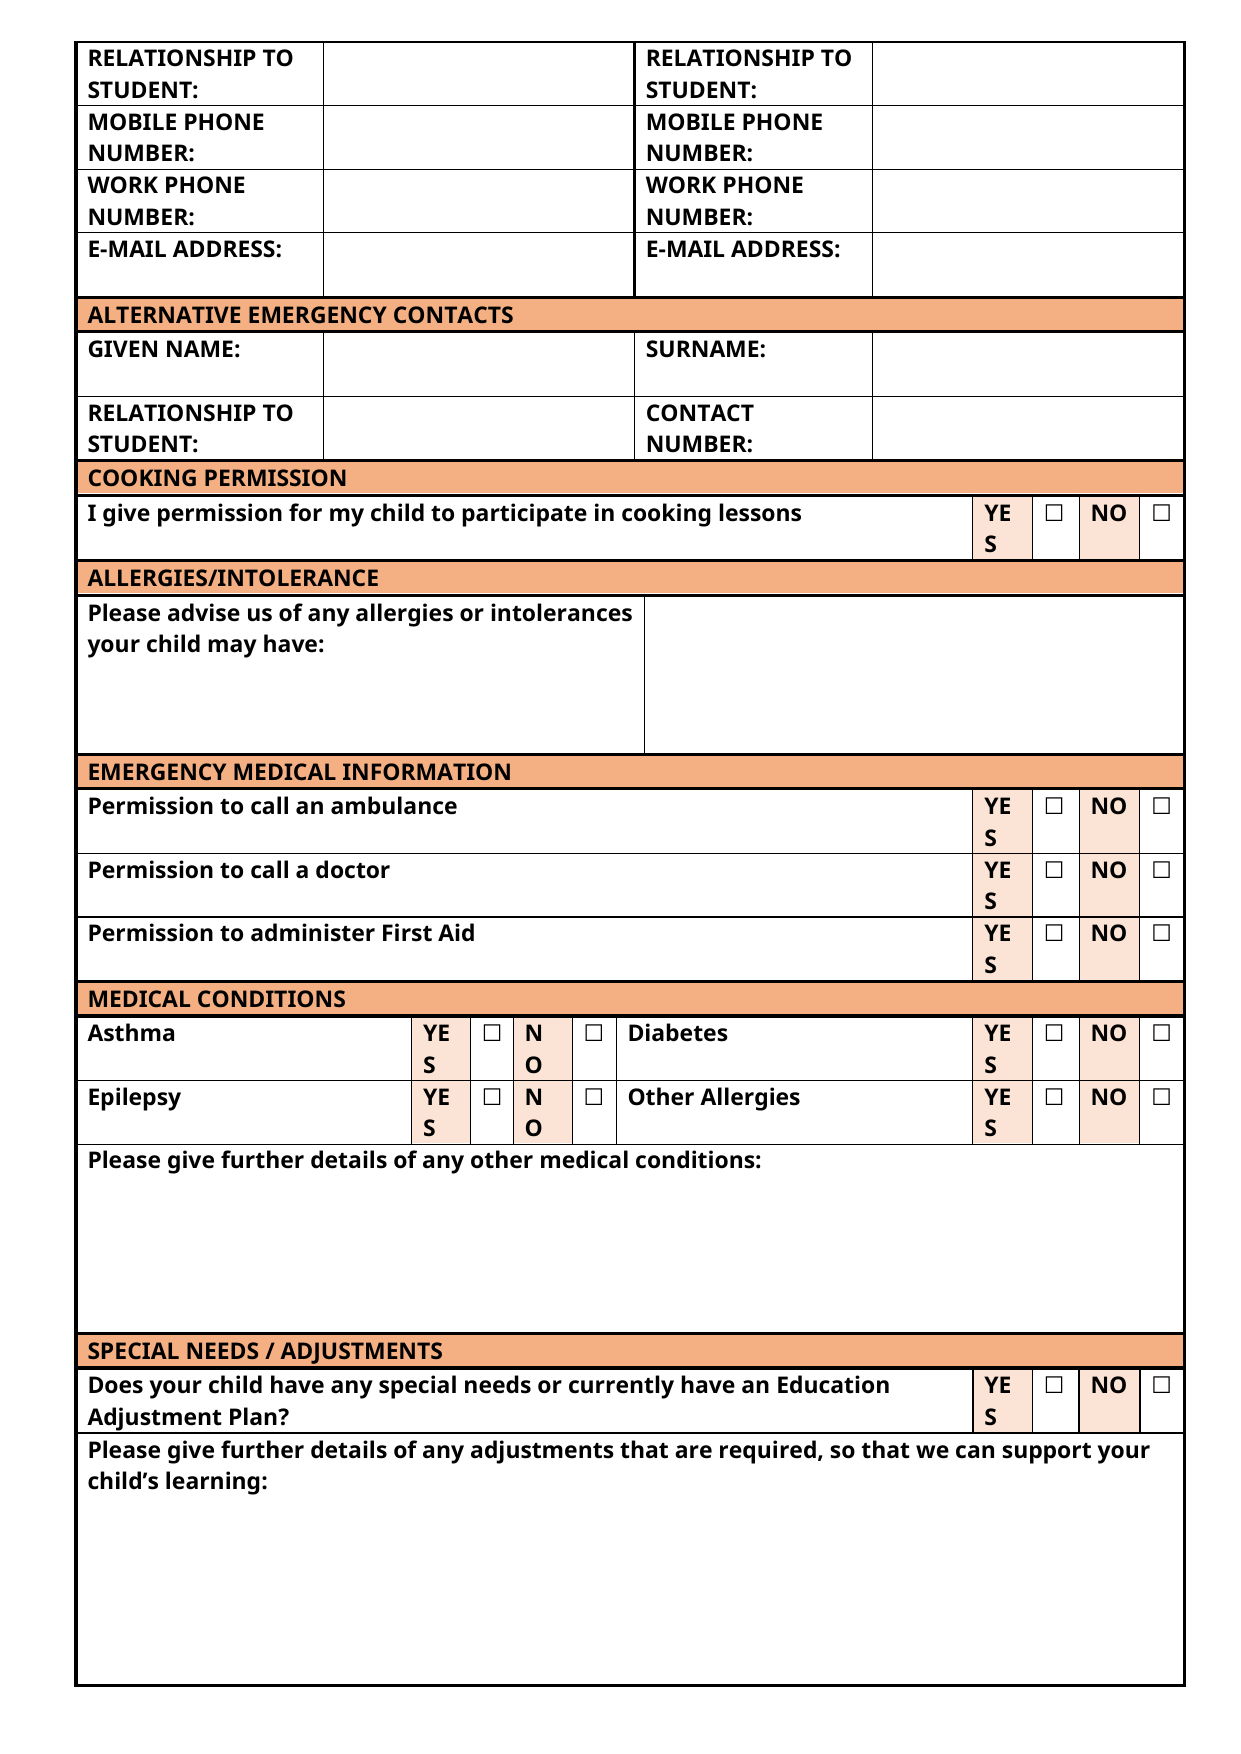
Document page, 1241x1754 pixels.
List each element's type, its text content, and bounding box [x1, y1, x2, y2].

table_cell RELATIONSHIP TO STUDENT: [78, 397, 323, 459]
table_cell YES [973, 1018, 1032, 1080]
table_cell Asthma [78, 1018, 411, 1080]
table_cell MOBILE PHONE NUMBER: [636, 106, 872, 168]
table_cell NO [514, 1018, 572, 1080]
table_cell [324, 397, 634, 459]
table_cell RELATIONSHIP TO STUDENT: [78, 43, 323, 105]
table_cell GIVEN NAME: [78, 333, 323, 396]
table_cell COOKING PERMISSION [78, 462, 1183, 493]
table_cell Permission to administer First Aid [78, 918, 972, 980]
table_cell Permission to call a doctor [78, 854, 972, 916]
table_cell NO [1080, 1370, 1139, 1432]
table_cell YES [973, 497, 1032, 559]
table_cell NO [1080, 790, 1139, 853]
table_cell Permission to call an ambulance [78, 790, 972, 853]
table_cell MEDICAL CONDITIONS [78, 983, 1183, 1014]
table_cell NO [514, 1081, 572, 1143]
table_cell ALTERNATIVE EMERGENCY CONTACTS [78, 299, 1183, 330]
table_cell E-MAIL ADDRESS: [636, 233, 872, 296]
table_cell EMERGENCY MEDICAL INFORMATION [78, 756, 1183, 787]
table_cell WORK PHONE NUMBER: [78, 170, 323, 232]
table_cell [324, 106, 633, 168]
table_cell NO [1080, 497, 1139, 559]
table_cell I give permission for my child to participate in cooking lessons [78, 497, 972, 559]
table_cell [873, 106, 1183, 168]
table_cell RELATIONSHIP TO STUDENT: [636, 43, 872, 105]
table_cell YES [973, 854, 1032, 916]
table_cell NO [1080, 1018, 1139, 1080]
table_cell NO [1080, 854, 1139, 916]
table_cell [873, 333, 1183, 396]
table_cell [873, 43, 1183, 105]
table_cell YES [973, 1081, 1032, 1143]
table_cell [324, 333, 634, 396]
table_cell MOBILE PHONE NUMBER: [78, 106, 323, 168]
table_cell YES [973, 790, 1032, 853]
table_cell [645, 597, 1183, 753]
table_cell [324, 43, 633, 105]
table_cell NO [1080, 1081, 1139, 1143]
table_cell YES [973, 918, 1032, 980]
table_cell SPECIAL NEEDS / ADJUSTMENTS [78, 1335, 1183, 1366]
table_cell Please give further details of any adjustments that are required, so that we can support your child’s learning: [78, 1434, 1183, 1683]
table_cell Please give further details of any other medical conditions: [78, 1145, 1183, 1332]
table_cell [324, 233, 633, 296]
table_cell Diabetes [617, 1018, 972, 1080]
table_cell Does your child have any special needs or currently have an Education Adjustment Plan? [78, 1370, 972, 1432]
table_cell YES [974, 1370, 1032, 1432]
table_cell Please advise us of any allergies or intolerances your child may have: [78, 597, 644, 753]
table_cell E-MAIL ADDRESS: [78, 233, 323, 296]
table_cell Epilepsy [78, 1081, 411, 1143]
table_cell SURNAME: [635, 333, 872, 396]
table_cell [324, 170, 633, 232]
table_cell ALLERGIES/INTOLERANCE [78, 562, 1183, 593]
table_cell [873, 233, 1183, 296]
table_cell Other Allergies [617, 1081, 972, 1143]
table_cell NO [1080, 918, 1139, 980]
table_cell YES [412, 1018, 470, 1080]
table_cell [873, 397, 1183, 459]
table_cell [873, 170, 1183, 232]
table_cell WORK PHONE NUMBER: [636, 170, 872, 232]
table_cell YES [412, 1081, 470, 1143]
table_cell CONTACT NUMBER: [635, 397, 872, 459]
